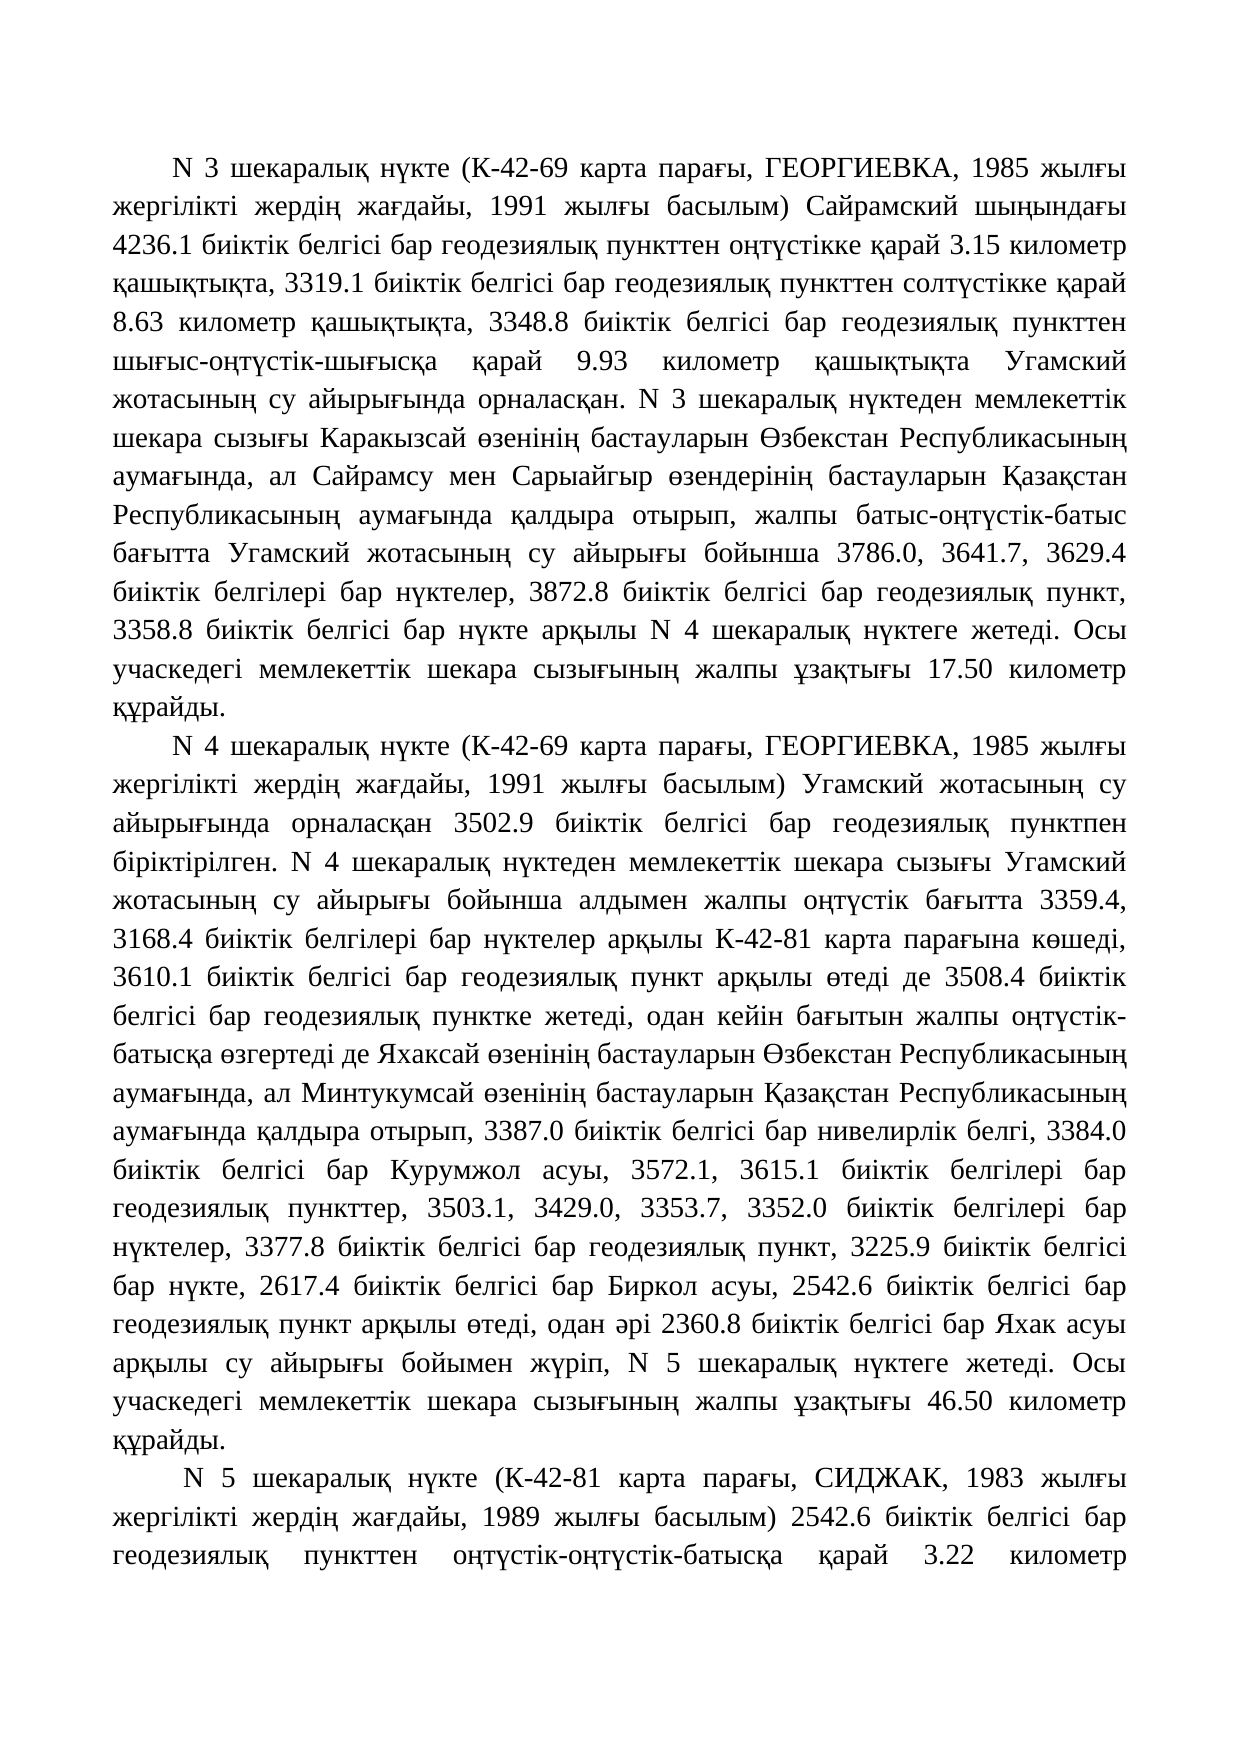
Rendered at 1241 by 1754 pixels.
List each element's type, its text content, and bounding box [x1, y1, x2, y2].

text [112, 1460, 1128, 1571]
text N 3 шекаралық нүкте (К-42-69 карта парағы, ГЕОРГИЕВКА, 1985 жылғы жергiлiктi жердiң жағдайы, 1991 жылғы басылым) Сайрамский шыңындағы 4236.1 биiктiк белгiсi бар геодезиялық пункттен оңтүстiкке қарай 3.15 километр қашықтықта, 3319.1 биiктiк белгiсi бар геодезиялық пункттен солтүстiкке қарай 8.63 километр қашықтықта, 3348.8 биiктiк белгiсi бар геодезиялық пункттен шығыс-оңтүстiк-шығысқа қарай 9.93 километр қашықтықта Угамский жотасының су айырығында орналасқан. N 3 шекаралық нүктеден мемлекеттiк шекара сызығы Каракызсай өзенiнiң бастауларын Өзбекстан Республикасының аумағында, ал Сайрамсу мен Сарыайгыр өзендерiнiң бастауларын Қазақстан Республикасының аумағында қалдыра отырып, жалпы батыс-оңтүстiк-батыс бағытта Угамский жотасының су айырығы бойынша 3786.0, 3641.7, 3629.4 биiктiк белгiлерi бар нүктелер, 3872.8 биiктiк белгiсi бар геодезиялық пункт, 3358.8 биiктiк белгiсi бар нүкте арқылы N 4 шекаралық нүктеге жетеді. Осы учаскедегi мемлекеттiк шекара сызығының жалпы ұзақтығы 17.50 километр құрайды. [112, 150, 1128, 723]
text N 4 шекаралық нүкте (К-42-69 карта парағы, ГЕОРГИЕВКА, 1985 жылғы жергілiктi жердiң жағдайы, 1991 жылғы басылым) Угамский жотасының су айырығында орналасқан 3502.9 биiктiк белгiсi бар геодезиялық пунктпен бiріктірiлген. N 4 шекаралық нүктеден мемлекеттiк шекара сызығы Угамский жотасының су айырығы бойынша алдымен жалпы оңтүстiк бағытта 3359.4, 3168.4 биiктiк белгiлерi бар нүктелер арқылы К-42-81 карта парағына көшеді, 3610.1 биiктiк белгiсi бар геодезиялық пункт арқылы өтедi де 3508.4 биiктiк белгiсi бар геодезиялық пунктке жетедi, одан кейiн бағытын жалпы оңтүстiк-батысқа өзгертедi де Яхаксай өзенiнiң бастауларын Өзбекстан Республикасының аумағында, ал Минтукумсай өзенiнiң бастауларын Қазақстан Республикасының аумағында қалдыра отырып, 3387.0 биiктiк белгiсi бар нивелирлiк белгi, 3384.0 биiктiк белгiсi бар Курумжол асуы, 3572.1, 3615.1 биiктiк белгiлерi бар геодезиялық пункттер, 3503.1, 3429.0, 3353.7, 3352.0 биiктiк белгiлерi бар нүктелер, 3377.8 биiктiк белгiсi бар геодезиялық пункт, 3225.9 биiктiк белгiсi бар нүкте, 2617.4 биіктiк белгiсi бар Биркол асуы, 2542.6 биiктiк белгісi бар геодезиялық пункт арқылы өтедi, одан әрi 2360.8 биiктiк белгiсi бар Яхак асуы арқылы су айырығы бойымен жүрiп, N 5 шекаралық нүктеге жетедi. Осы учаскедегі мемлекеттiк шекара сызығының жалпы ұзақтығы 46.50 километр құрайды. [112, 728, 1128, 1455]
